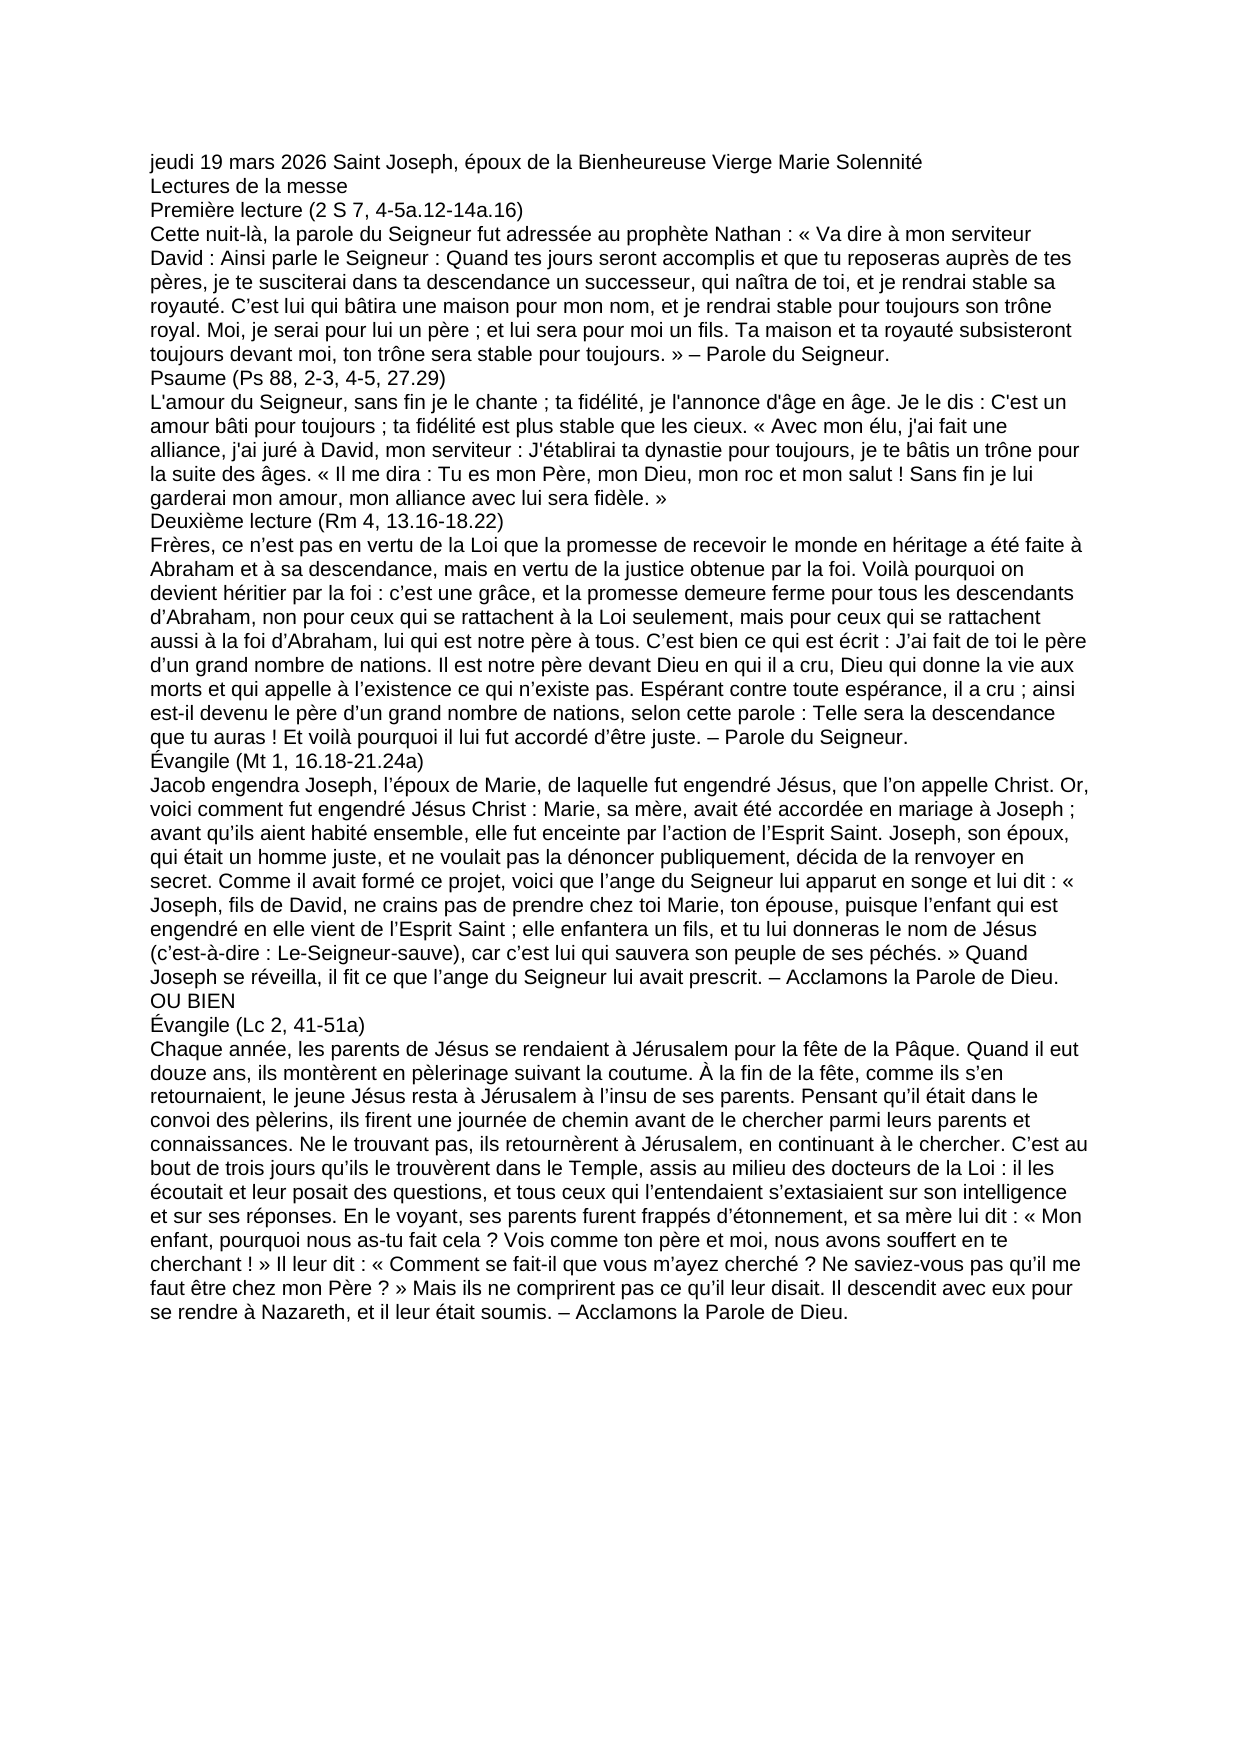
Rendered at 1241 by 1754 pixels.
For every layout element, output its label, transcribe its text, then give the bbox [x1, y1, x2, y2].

text Cette nuit-là, la parole du Seigneur fut adressée au prophète Nathan : « Va dire à mon serviteur David : Ainsi parle le Seigneur : Quand tes jours seront accomplis et que tu reposeras auprès de tes pères, je te susciterai dans ta descendance un successeur, qui naîtra de toi, et je rendrai stable sa royauté. C’est lui qui bâtira une maison pour mon nom, et je rendrai stable pour toujours son trône royal. Moi, je serai pour lui un père ; et lui sera pour moi un fils. Ta maison et ta royauté subsisteront toujours devant moi, ton trône sera stable pour toujours. » – Parole du Seigneur. [150, 222, 1090, 366]
text Jacob engendra Joseph, l’époux de Marie, de laquelle fut engendré Jésus, que l’on appelle Christ. Or, voici comment fut engendré Jésus Christ : Marie, sa mère, avait été accordée en mariage à Joseph ; avant qu’ils aient habité ensemble, elle fut enceinte par l’action de l’Esprit Saint. Joseph, son époux, qui était un homme juste, et ne voulait pas la dénoncer publiquement, décida de la renvoyer en secret. Comme il avait formé ce projet, voici que l’ange du Seigneur lui apparut en songe et lui dit : « Joseph, fils de David, ne crains pas de prendre chez toi Marie, ton épouse, puisque l’enfant qui est engendré en elle vient de l’Esprit Saint ; elle enfantera un fils, et tu lui donneras le nom de Jésus (c’est-à-dire : Le-Seigneur-sauve), car c’est lui qui sauvera son peuple de ses péchés. » Quand Joseph se réveilla, il fit ce que l’ange du Seigneur lui avait prescrit. – Acclamons la Parole de Dieu. OU BIEN [150, 773, 1090, 1012]
text Chaque année, les parents de Jésus se rendaient à Jérusalem pour la fête de la Pâque. Quand il eut douze ans, ils montèrent en pèlerinage suivant la coutume. À la fin de la fête, comme ils s’en retournaient, le jeune Jésus resta à Jérusalem à l’insu de ses parents. Pensant qu’il était dans le convoi des pèlerins, ils firent une journée de chemin avant de le chercher parmi leurs parents et connaissances. Ne le trouvant pas, ils retournèrent à Jérusalem, en continuant à le chercher. C’est au bout de trois jours qu’ils le trouvèrent dans le Temple, assis au milieu des docteurs de la Loi : il les écoutait et leur posait des questions, et tous ceux qui l’entendaient s’extasiaient sur son intelligence et sur ses réponses. En le voyant, ses parents furent frappés d’étonnement, et sa mère lui dit : « Mon enfant, pourquoi nous as-tu fait cela ? Vois comme ton père et moi, nous avons souffert en te cherchant ! » Il leur dit : « Comment se fait-il que vous m’ayez cherché ? Ne saviez-vous pas qu’il me faut être chez mon Père ? » Mais ils ne comprirent pas ce qu’il leur disait. Il descendit avec eux pour se rendre à Nazareth, et il leur était soumis. – Acclamons la Parole de Dieu. [150, 1036, 1090, 1324]
text Frères, ce n’est pas en vertu de la Loi que la promesse de recevoir le monde en héritage a été faite à Abraham et à sa descendance, mais en vertu de la justice obtenue par la foi. Voilà pourquoi on devient héritier par la foi : c’est une grâce, et la promesse demeure ferme pour tous les descendants d’Abraham, non pour ceux qui se rattachent à la Loi seulement, mais pour ceux qui se rattachent aussi à la foi d’Abraham, lui qui est notre père à tous. C’est bien ce qui est écrit : J’ai fait de toi le père d’un grand nombre de nations. Il est notre père devant Dieu en qui il a cru, Dieu qui donne la vie aux morts et qui appelle à l’existence ce qui n’existe pas. Espérant contre toute espérance, il a cru ; ainsi est-il devenu le père d’un grand nombre de nations, selon cette parole : Telle sera la descendance que tu auras ! Et voilà pourquoi il lui fut accordé d’être juste. – Parole du Seigneur. [150, 533, 1090, 749]
text L'amour du Seigneur, sans fin je le chante ; ta fidélité, je l'annonce d'âge en âge. Je le dis : C'est un amour bâti pour toujours ; ta fidélité est plus stable que les cieux. « Avec mon élu, j'ai fait une alliance, j'ai juré à David, mon serviteur : J'établirai ta dynastie pour toujours, je te bâtis un trône pour la suite des âges. « Il me dira : Tu es mon Père, mon Dieu, mon roc et mon salut ! Sans fin je lui garderai mon amour, mon alliance avec lui sera fidèle. » [150, 389, 1090, 509]
